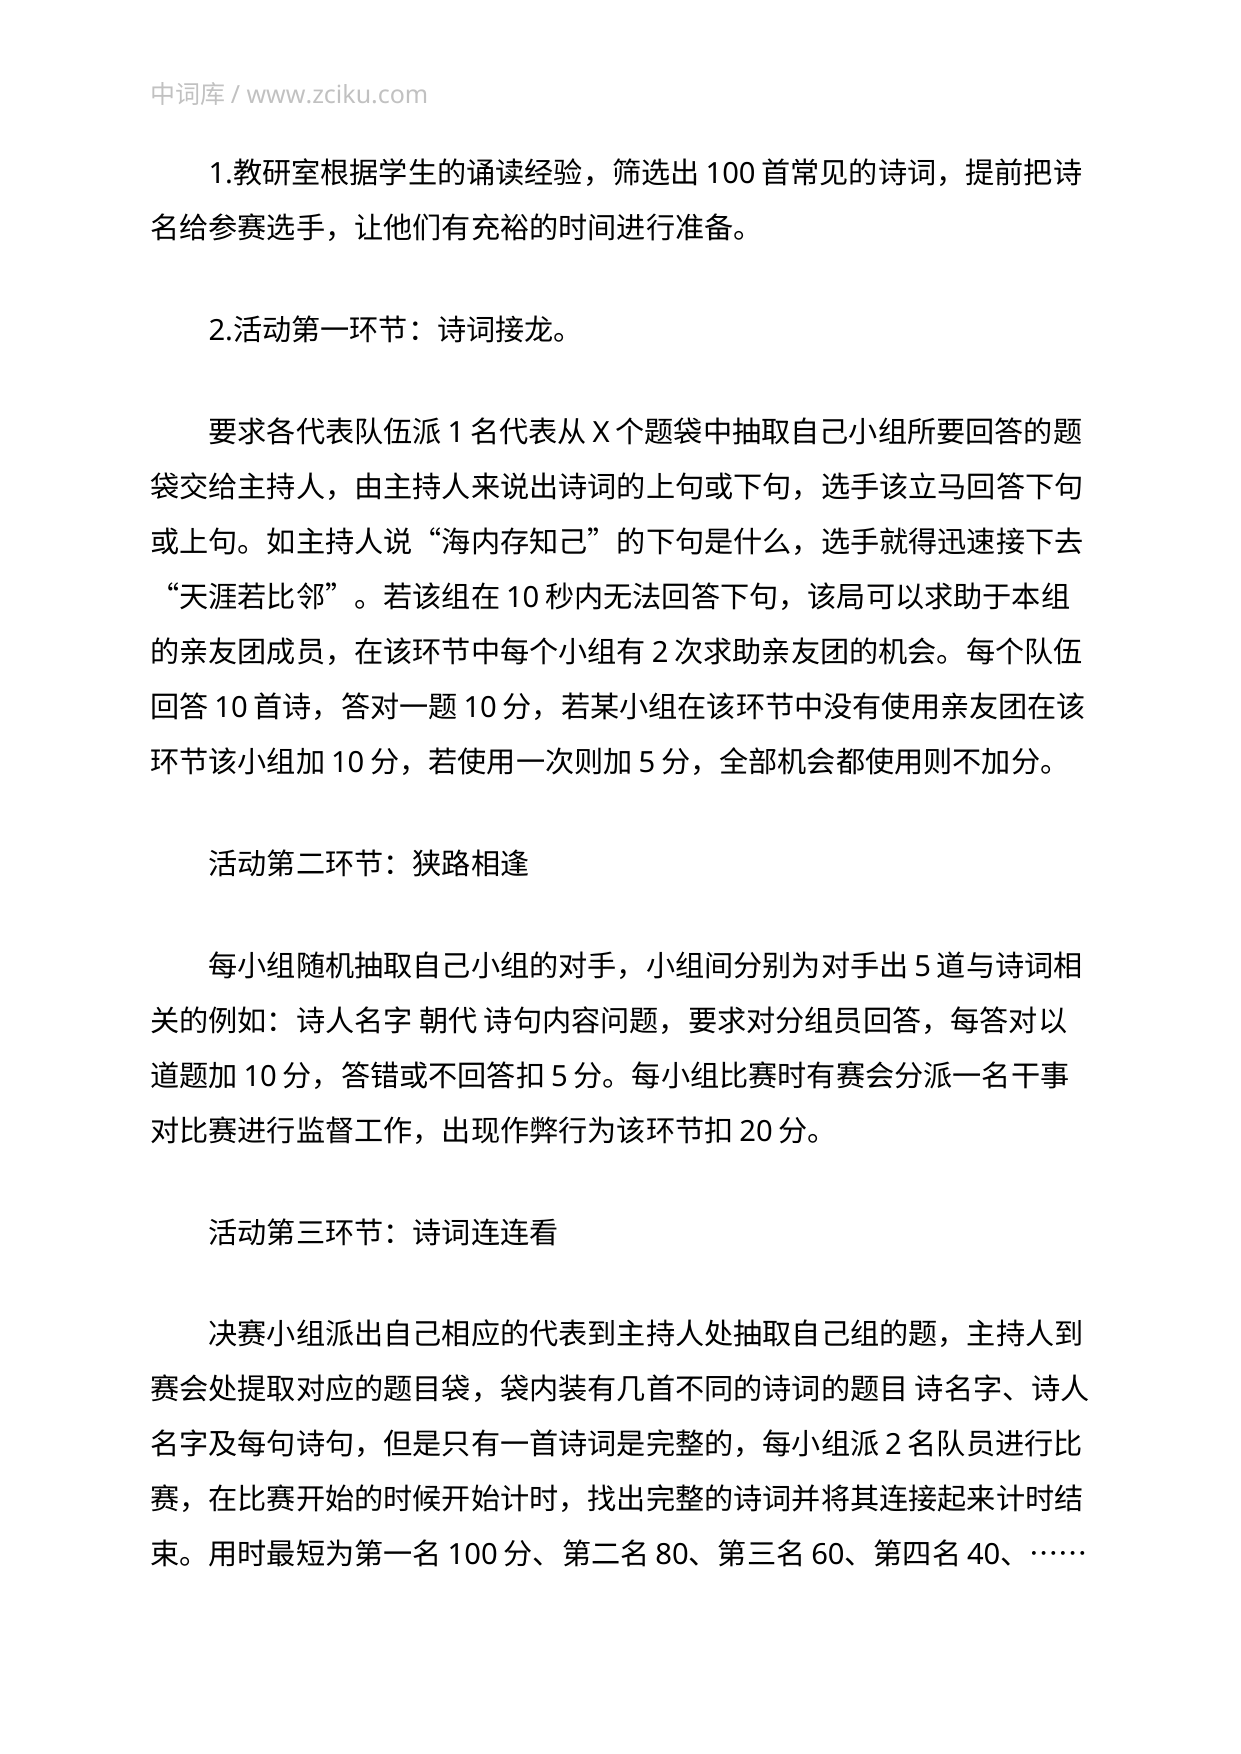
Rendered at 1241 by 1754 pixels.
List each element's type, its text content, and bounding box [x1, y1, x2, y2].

text 决赛小组派出自己相应的代表到主持人处抽取自己组的题，主持人到赛会处提取对应的题目袋，袋内装有几首不同的诗词的题目 诗名字、诗人名字及每句诗句，但是只有一首诗词是完整的，每小组派2名队员进行比赛，在比赛开始的时候开始计时，找出完整的诗词并将其连接起来计时结束。用时最短为第一名100分、第二名80、第三名60、第四名40、…… [150, 1311, 1090, 1573]
text 要求各代表队伍派1名代表从X个题袋中抽取自己小组所要回答的题袋交给主持人，由主持人来说出诗词的上句或下句，选手该立马回答下句或上句。如主持人说“海内存知己”的下句是什么，选手就得迅速接下去 “天涯若比邻”。若该组在10秒内无法回答下句，该局可以求助于本组的亲友团成员，在该环节中每个小组有2次求助亲友团的机会。每个队伍回答10首诗，答对一题10分，若某小组在该环节中没有使用亲友团在该环节该小组加10分，若使用一次则加5分，全部机会都使用则不加分。 [150, 409, 1090, 781]
text 活动第三环节：诗词连连看 [150, 1209, 1090, 1251]
text 2.活动第一环节：诗词接龙。 [150, 307, 1090, 349]
text 每小组随机抽取自己小组的对手，小组间分别为对手出5道与诗词相关的例如：诗人名字 朝代 诗句内容问题，要求对分组员回答，每答对以道题加10分，答错或不回答扣5分。每小组比赛时有赛会分派一名干事对比赛进行监督工作，出现作弊行为该环节扣20分。 [150, 942, 1090, 1149]
text 活动第二环节：狭路相逢 [150, 841, 1090, 883]
text 1.教研室根据学生的诵读经验，筛选出100首常见的诗词，提前把诗名给参赛选手，让他们有充裕的时间进行准备。 [150, 150, 1090, 247]
